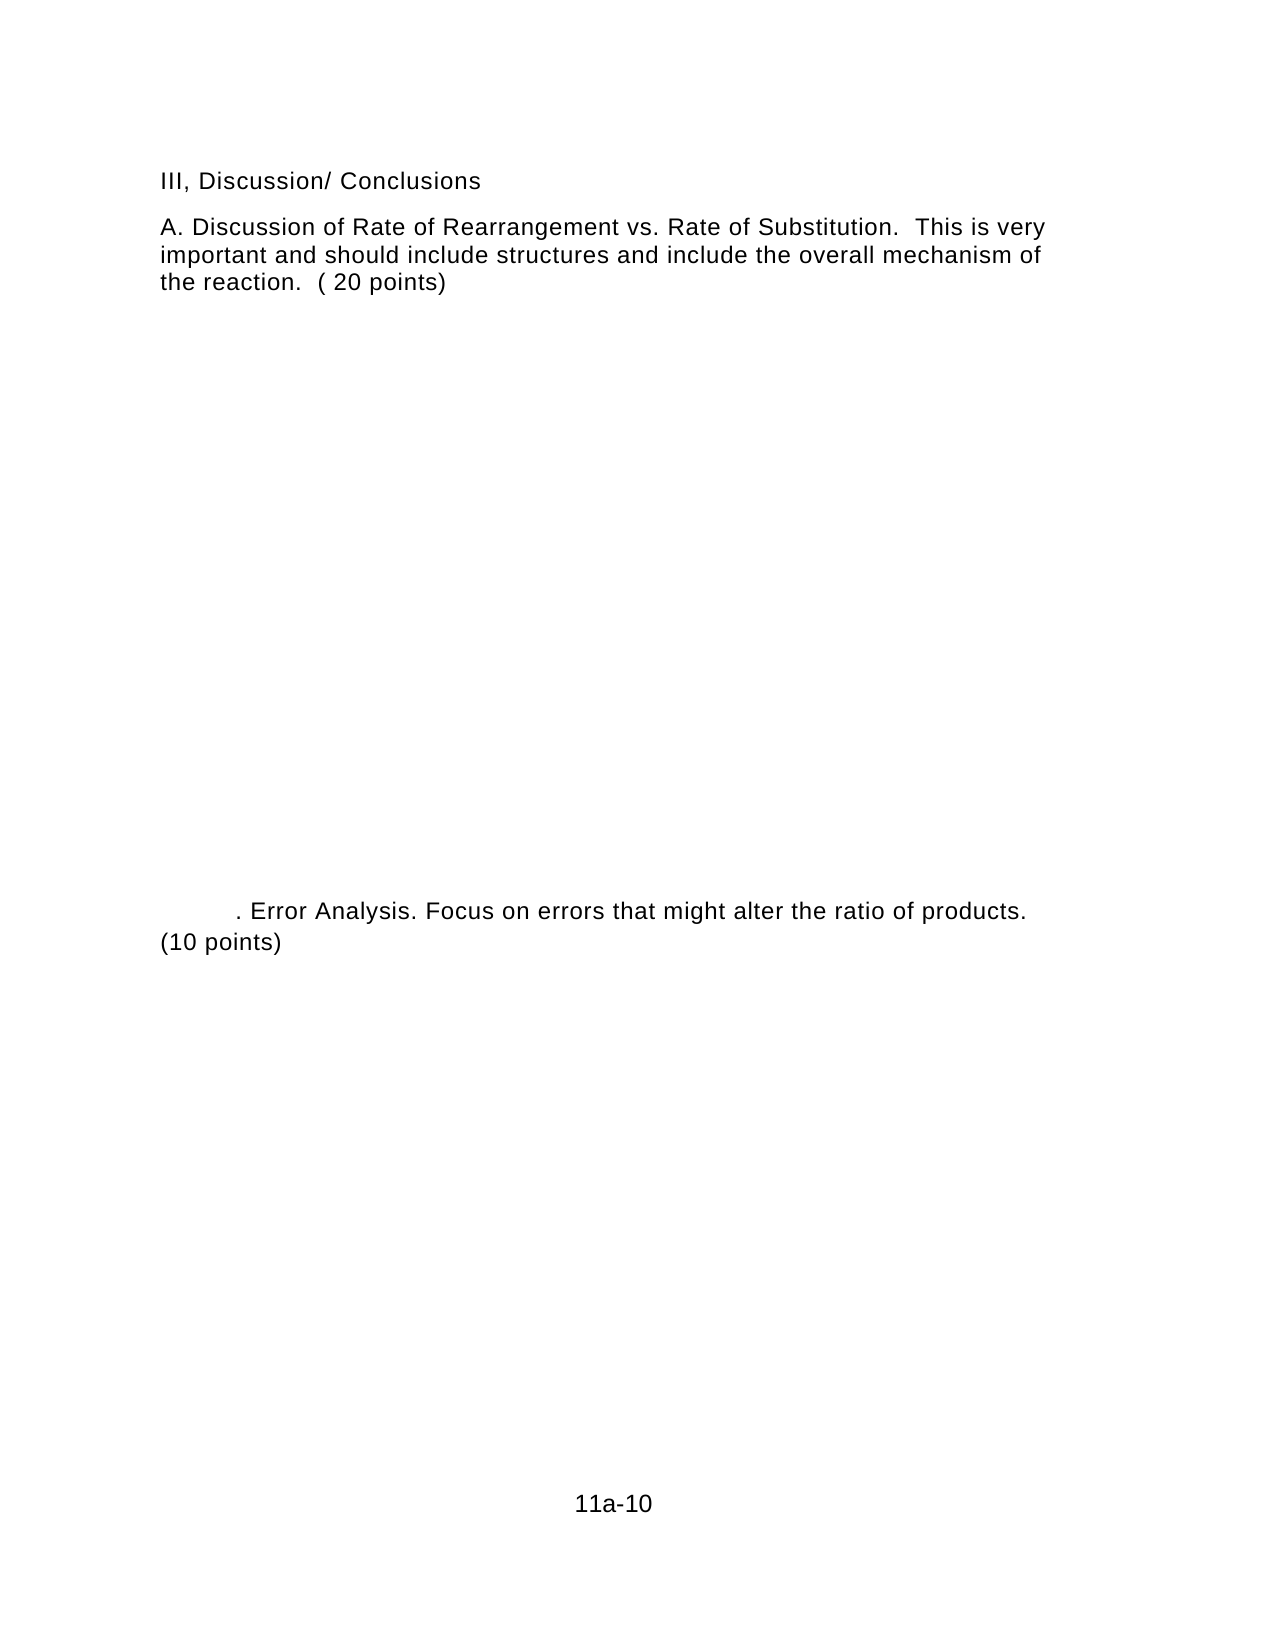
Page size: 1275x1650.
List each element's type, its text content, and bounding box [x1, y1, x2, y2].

text A. Discussion of Rate of Rearrangement vs. Rate of Substitution. This is very important and should include structures and include the overall mechanism of the reaction. ( 20 points) [160, 213, 1066, 296]
text III, Discussion/ Conclusions [160, 167, 1066, 194]
text . Error Analysis. Focus on errors that might alter the ratio of products. (10 points) [160, 897, 1066, 956]
